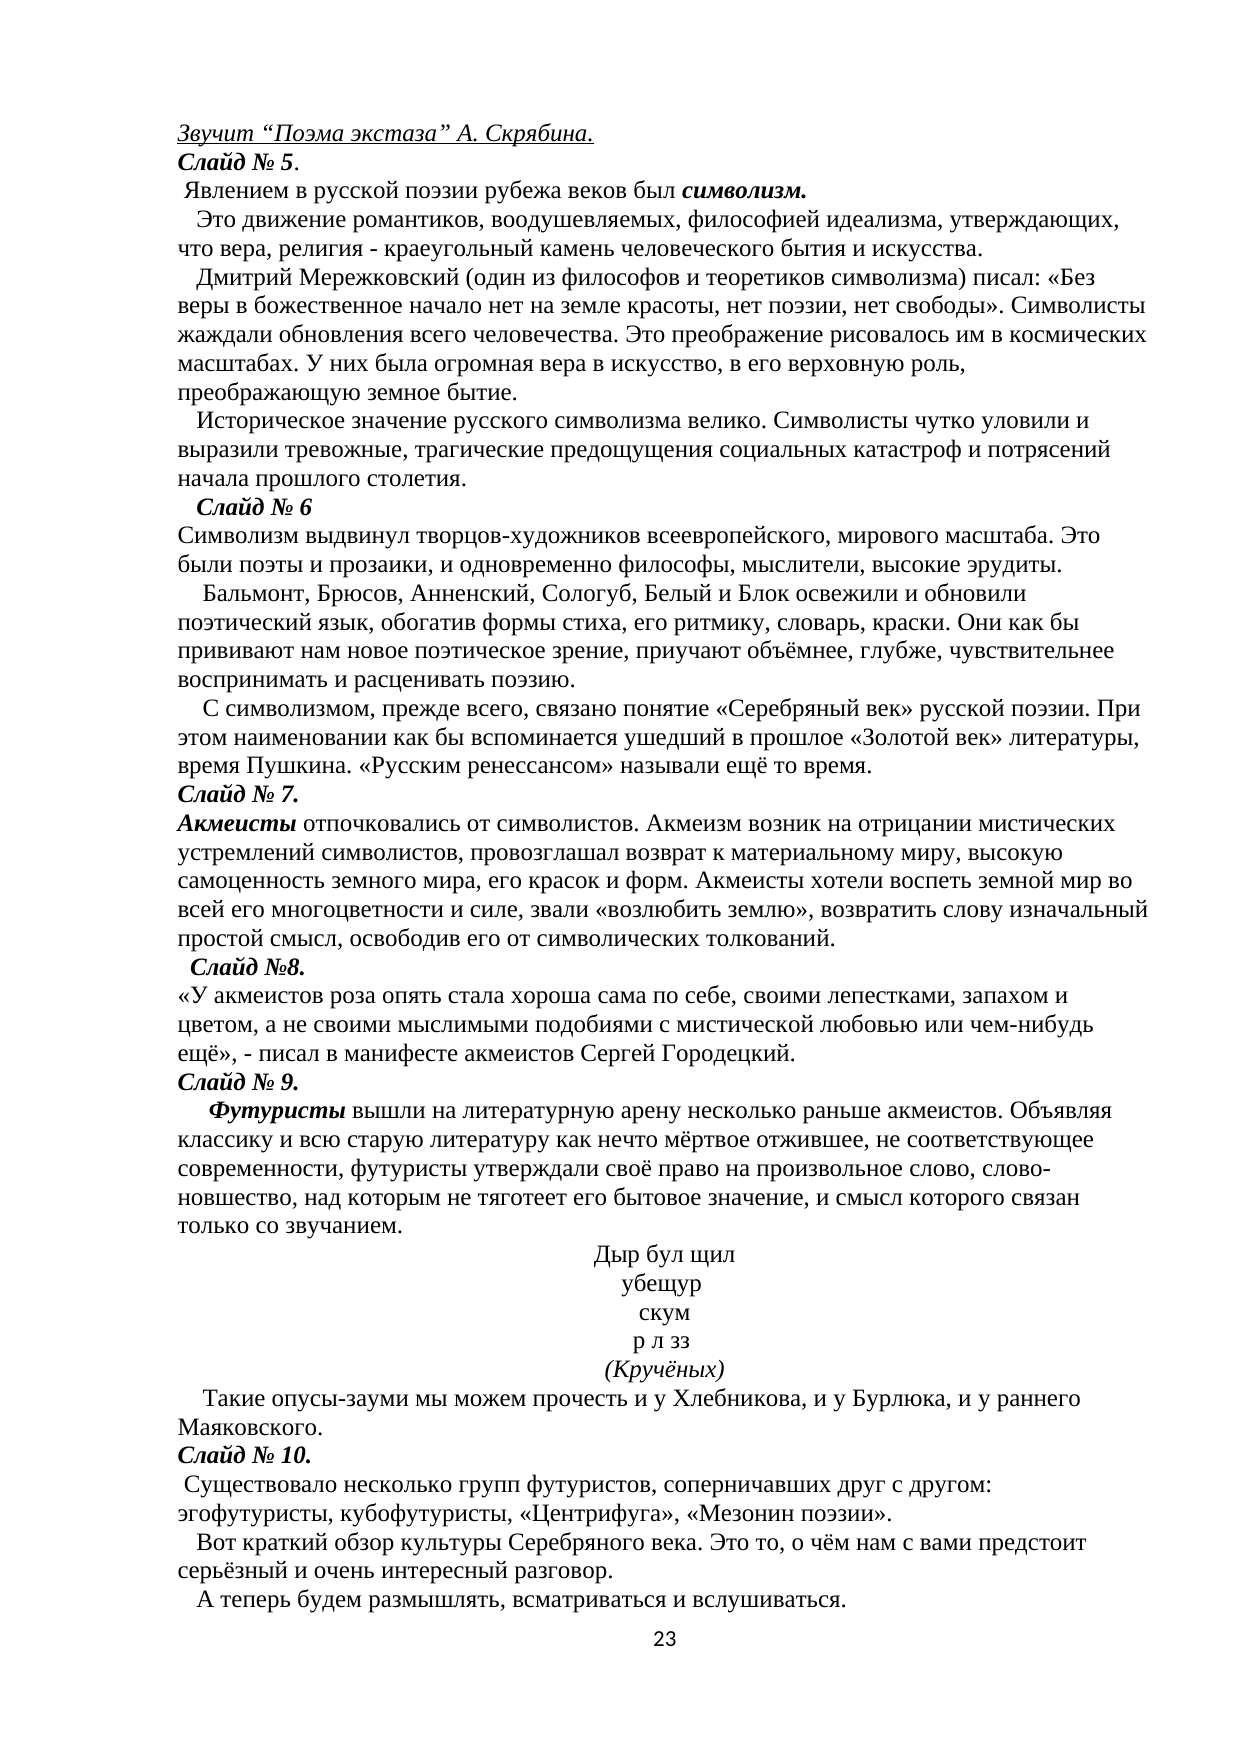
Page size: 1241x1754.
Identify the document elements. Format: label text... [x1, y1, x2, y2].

text Слайд №8. [177, 952, 1152, 981]
text Существовало несколько групп футуристов, соперничавших друг с другом: эгофутуристы, кубофутуристы, «Центрифуга», «Мезонин поэзии». [177, 1469, 1152, 1527]
text А теперь будем размышлять, всматриваться и вслушиваться. [177, 1584, 1152, 1613]
text Такие опусы-зауми мы можем прочесть и у Хлебникова, и у Бурлюка, и у раннего Маяковского. [177, 1383, 1152, 1441]
text Дмитрий Мережковский (один из философов и теоретиков символизма) писал: «Без веры в божественное начало нет на земле красоты, нет поэзии, нет свободы». Символисты жаждали обновления всего человечества. Это преображение рисовалось им в космических масштабах. У них была огромная вера в искусство, в его верховную роль, преображающую земное бытие. [177, 262, 1152, 406]
text Слайд № 5. [177, 147, 1152, 176]
text Историческое значение русского символизма велико. Символисты чутко уловили и выразили тревожные, трагические предощущения социальных катастроф и потрясений начала прошлого столетия. [177, 406, 1152, 492]
text Слайд № 10. [177, 1441, 1152, 1469]
text «У акмеистов роза опять стала хороша сама по себе, своими лепестками, запахом и цветом, а не своими мыслимыми подобиями с мистической любовью или чем-нибудь ещё», - писал в манифесте акмеистов Сергей Городецкий. [177, 981, 1152, 1067]
text Футуристы вышли на литературную арену несколько раньше акмеистов. Объявляя классику и всю старую литературу как нечто мёртвое отжившее, не соответствующее современности, футуристы утверждали своё право на произвольное слово, слово-новшество, над которым не тяготеет его бытовое значение, и смысл которого связан только со звучанием. [177, 1096, 1152, 1239]
text Слайд № 7. [177, 779, 1152, 808]
text Вот краткий обзор культуры Серебряного века. Это то, о чём нам с вами предстоит серьёзный и очень интересный разговор. [177, 1527, 1152, 1584]
text Звучит “Поэма экстаза” А. Скрябина. [177, 118, 1152, 147]
text Слайд № 9. [177, 1067, 1152, 1096]
text Бальмонт, Брюсов, Анненский, Сологуб, Белый и Блок освежили и обновили поэтический язык, обогатив формы стиха, его ритмику, словарь, краски. Они как бы прививают нам новое поэтическое зрение, приучают объёмнее, глубже, чувствительнее воспринимать и расценивать поэзию. [177, 578, 1152, 693]
text Слайд № 6 [177, 492, 1152, 521]
text Явлением в русской поэзии рубежа веков был символизм. [177, 176, 1152, 204]
text Акмеисты отпочковались от символистов. Акмеизм возник на отрицании мистических устремлений символистов, провозглашал возврат к материальному миру, высокую самоценность земного мира, его красок и форм. Акмеисты хотели воспеть земной мир во всей его многоцветности и силе, звали «возлюбить землю», возвратить слову изначальный простой смысл, освободив его от символических толкований. [177, 808, 1152, 952]
text Это движение романтиков, воодушевляемых, философией идеализма, утверждающих, что вера, религия - краеугольный камень человеческого бытия и искусства. [177, 204, 1152, 262]
text Дыр бул щил убещур скум р л зз (Кручёных) [177, 1239, 1152, 1383]
text Символизм выдвинул творцов-художников всеевропейского, мирового масштаба. Это были поэты и прозаики, и одновременно философы, мыслители, высокие эрудиты. [177, 521, 1152, 578]
text С символизмом, прежде всего, связано понятие «Серебряный век» русской поэзии. При этом наименовании как бы вспоминается ушедший в прошлое «Золотой век» литературы, время Пушкина. «Русским ренессансом» называли ещё то время. [177, 693, 1152, 779]
